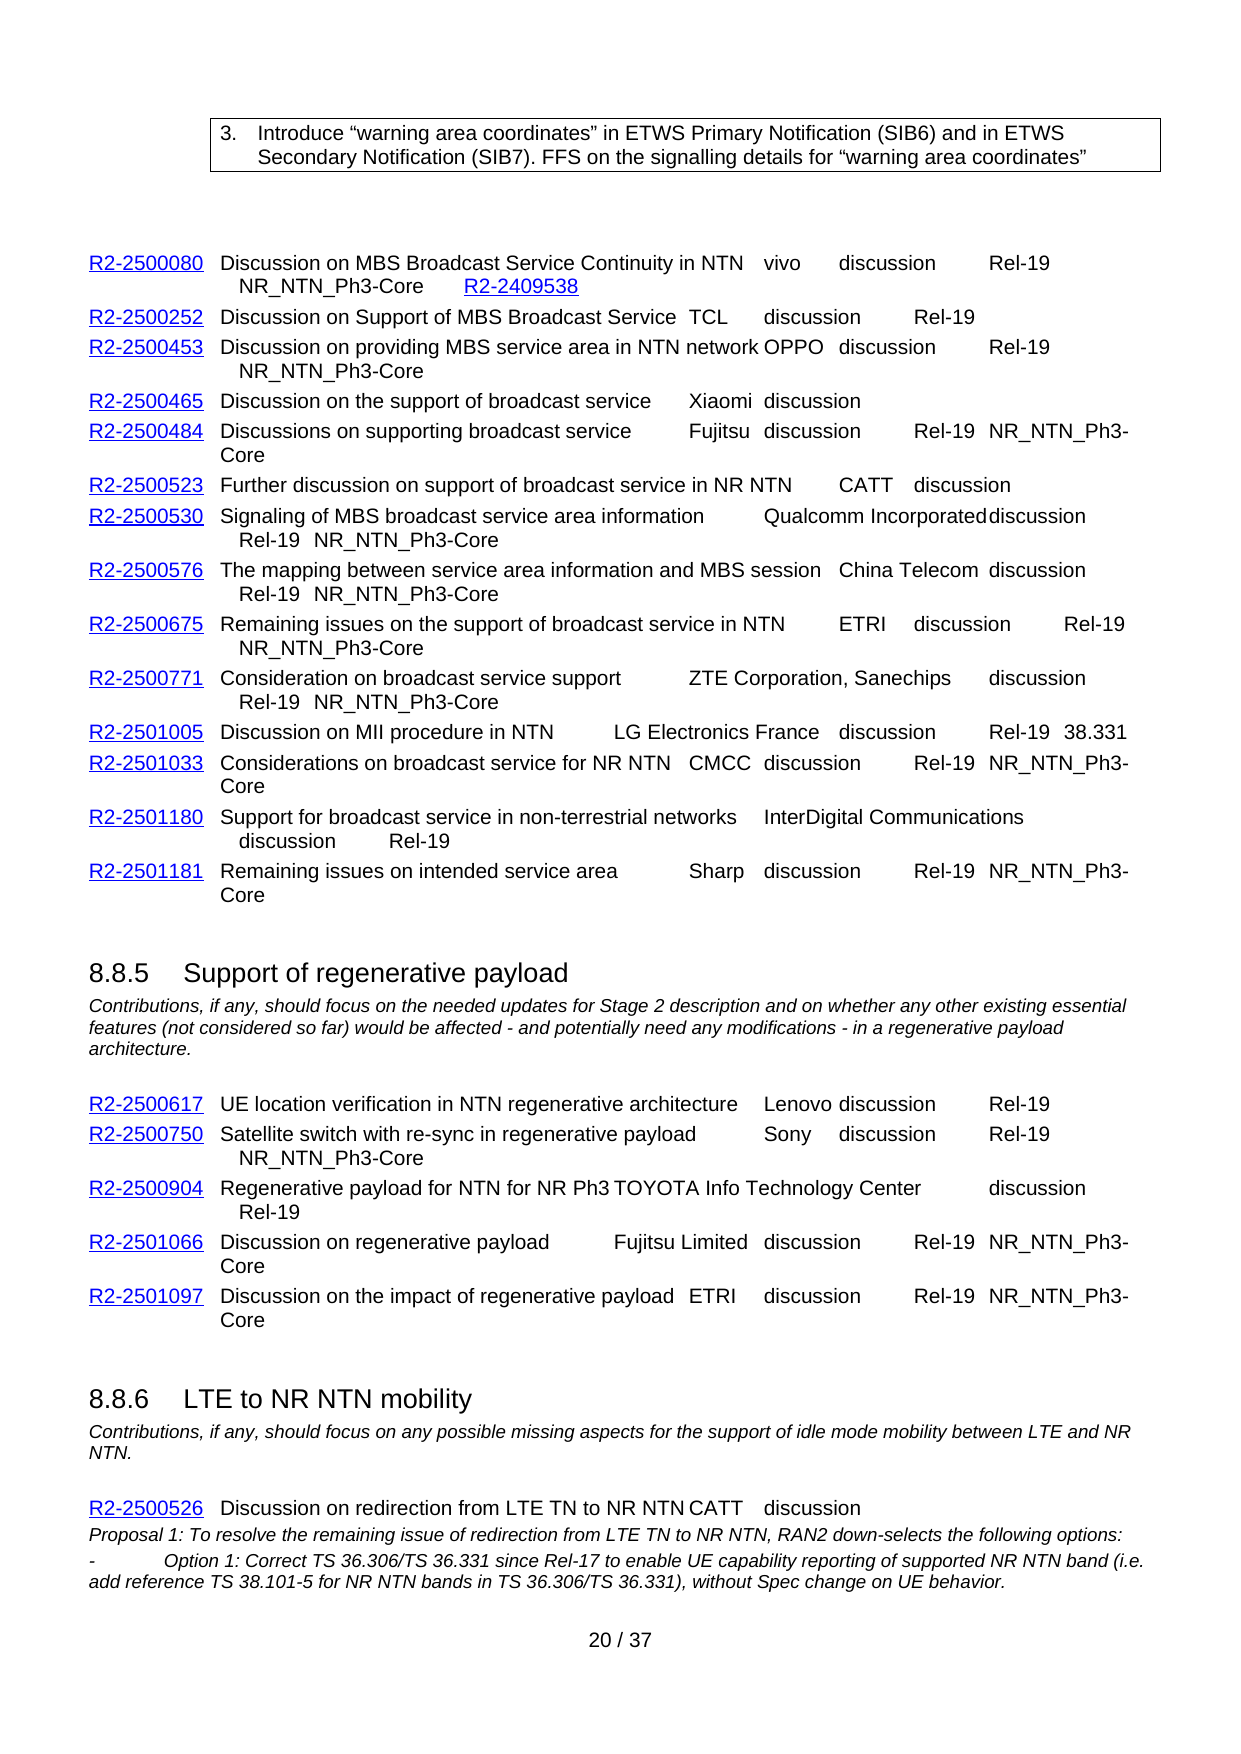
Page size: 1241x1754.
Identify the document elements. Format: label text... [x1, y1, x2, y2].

title R2-2500523 Further discussion on support of broadcast service in NR NTN CATT discussion [89, 473, 1152, 497]
text - Option 1: Correct TS 36.306/TS 36.331 since Rel-17 to enable UE capability reporting of supported NR NTN band (i.e. add reference TS 38.101-5 for NR NTN bands in TS 36.306/TS 36.331), without Spec change on UE behavior. [89, 1549, 1152, 1592]
title R2-2500484 Discussions on supporting broadcast service Fujitsu discussion Rel-19 NR_NTN_Ph3-Core [89, 419, 1152, 467]
title R2-2500252 Discussion on Support of MBS Broadcast Service TCL discussion Rel-19 [89, 304, 1152, 328]
title R2-2500675 Remaining issues on the support of broadcast service in NTN ETRI discussion Rel-19 NR_NTN_Ph3-Core [89, 612, 1152, 660]
text Contributions, if any, should focus on any possible missing aspects for the support of idle mode mobility between LTE and NR NTN. [89, 1420, 1152, 1463]
title R2-2500750 Satellite switch with re-sync in regenerative payload Sony discussion Rel-19 NR_NTN_Ph3-Core [89, 1122, 1152, 1170]
title R2-2500526 Discussion on redirection from LTE TN to NR NTN CATT discussion [89, 1496, 1152, 1519]
title R2-2501097 Discussion on the impact of regenerative payload ETRI discussion Rel-19 NR_NTN_Ph3-Core [89, 1284, 1152, 1332]
text Contributions, if any, should focus on the needed updates for Stage 2 description and on whether any other existing essential features (not considered so far) would be affected - and potentially need any modifications - in a regenerative payload architecture. [89, 995, 1152, 1059]
title R2-2500904 Regenerative payload for NTN for NR Ph3 TOYOTA Info Technology Center discussion Rel-19 [89, 1176, 1152, 1224]
subtitle 8.8.5 Support of regenerative payload [89, 957, 1152, 989]
title R2-2500576 The mapping between service area information and MBS session China Telecom discussion Rel-19 NR_NTN_Ph3-Core [89, 558, 1152, 606]
title R2-2501066 Discussion on regenerative payload Fujitsu Limited discussion Rel-19 NR_NTN_Ph3-Core [89, 1230, 1152, 1278]
title R2-2501181 Remaining issues on intended service area Sharp discussion Rel-19 NR_NTN_Ph3-Core [89, 859, 1152, 907]
title R2-2501005 Discussion on MII procedure in NTN LG Electronics France discussion Rel-19 38.331 [89, 720, 1152, 744]
title R2-2500465 Discussion on the support of broadcast service Xiaomi discussion [89, 389, 1152, 413]
title R2-2501180 Support for broadcast service in non-terrestrial networks InterDigital Communications discussion Rel-19 [89, 804, 1152, 852]
title R2-2500617 UE location verification in NTN regenerative architecture Lenovo discussion Rel-19 [89, 1092, 1152, 1116]
title R2-2500080 Discussion on MBS Broadcast Service Continuity in NTN vivo discussion Rel-19 NR_NTN_Ph3-Core R2-2409538 [89, 250, 1152, 298]
list Introduce “warning area coordinates” in ETWS Primary Notification (SIB6) and in ETWS Secondary Notification (SIB7). FFS on the signalling details for “warning area coordinates” [211, 119, 1160, 171]
subtitle 8.8.6 LTE to NR NTN mobility [89, 1383, 1152, 1414]
title R2-2500530 Signaling of MBS broadcast service area information Qualcomm Incorporated discussion Rel-19 NR_NTN_Ph3-Core [89, 503, 1152, 551]
title R2-2500453 Discussion on providing MBS service area in NTN network OPPO discussion Rel-19 NR_NTN_Ph3-Core [89, 335, 1152, 383]
text Proposal 1: To resolve the remaining issue of redirection from LTE TN to NR NTN, RAN2 down-selects the following options: [89, 1524, 1152, 1545]
title R2-2501033 Considerations on broadcast service for NR NTN CMCC discussion Rel-19 NR_NTN_Ph3-Core [89, 750, 1152, 798]
title R2-2500771 Consideration on broadcast service support ZTE Corporation, Sanechips discussion Rel-19 NR_NTN_Ph3-Core [89, 666, 1152, 714]
